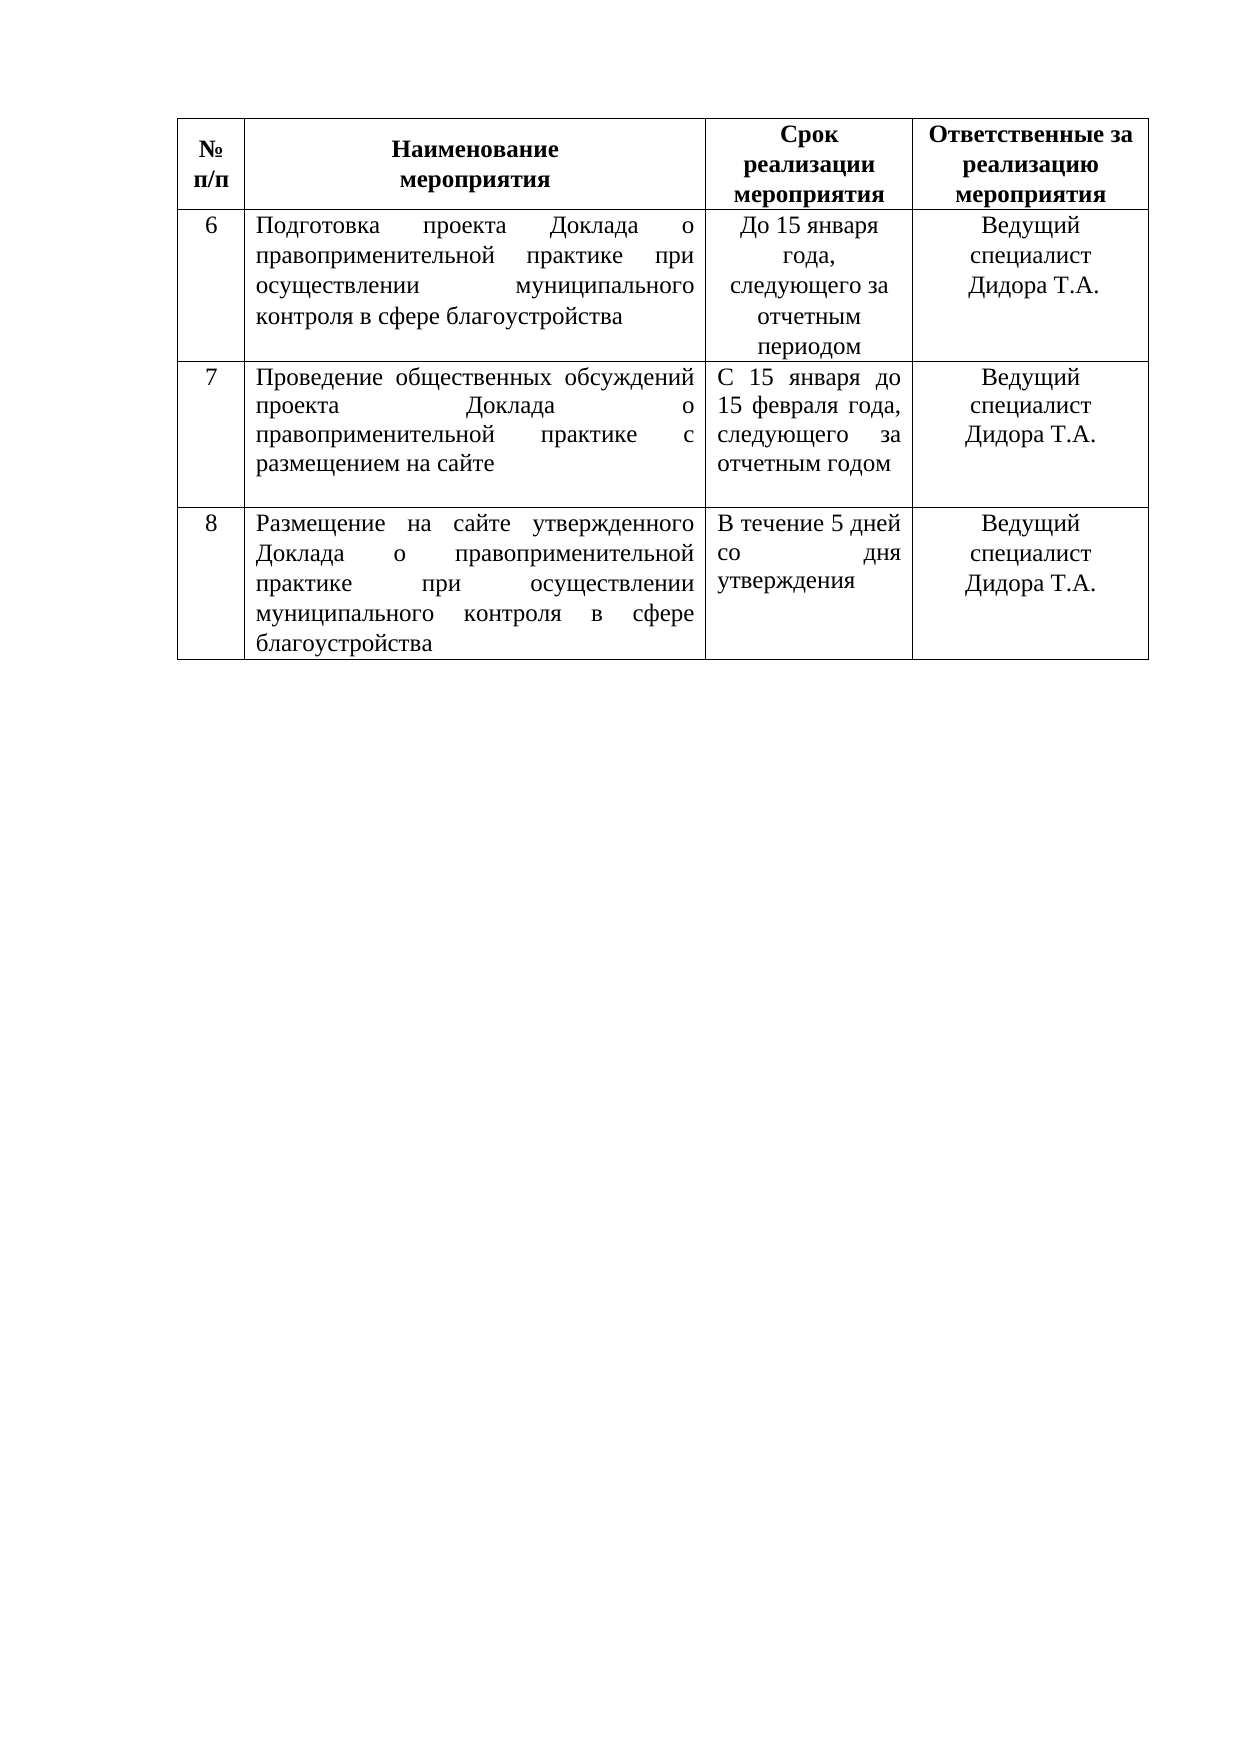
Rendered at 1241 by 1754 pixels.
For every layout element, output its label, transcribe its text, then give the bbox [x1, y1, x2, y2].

table_cell 6 [178, 210, 244, 361]
table_header № п/п [178, 119, 244, 209]
table_cell Размещение на сайте утвержденного Доклада о правоприменительной практике при осуществлении муниципального контроля в сфере благоустройства [245, 508, 705, 658]
table_cell Подготовка проекта Доклада о правоприменительной практике при осуществлении муниципального контроля в сфере благоустройства [245, 210, 705, 361]
table_cell Ведущий специалист Дидора Т.А. [913, 362, 1148, 507]
table_cell В течение 5 дней со дня утверждения [706, 508, 912, 658]
table_header Срок реализации мероприятия [706, 119, 912, 209]
table_cell Ведущий специалист Дидора Т.А. [913, 210, 1148, 361]
table_cell Проведение общественных обсуждений проекта Доклада о правоприменительной практике с размещением на сайте [245, 362, 705, 507]
table_header Ответственные за реализацию мероприятия [913, 119, 1148, 209]
table_cell До 15 января года, следующего за отчетным периодом [706, 210, 912, 361]
table_cell С 15 января до 15 февраля года, следующего за отчетным годом [706, 362, 912, 507]
table_cell Ведущий специалист Дидора Т.А. [913, 508, 1148, 658]
table_cell 8 [178, 508, 244, 658]
table_cell 7 [178, 362, 244, 507]
table_header Наименование мероприятия [245, 119, 705, 209]
